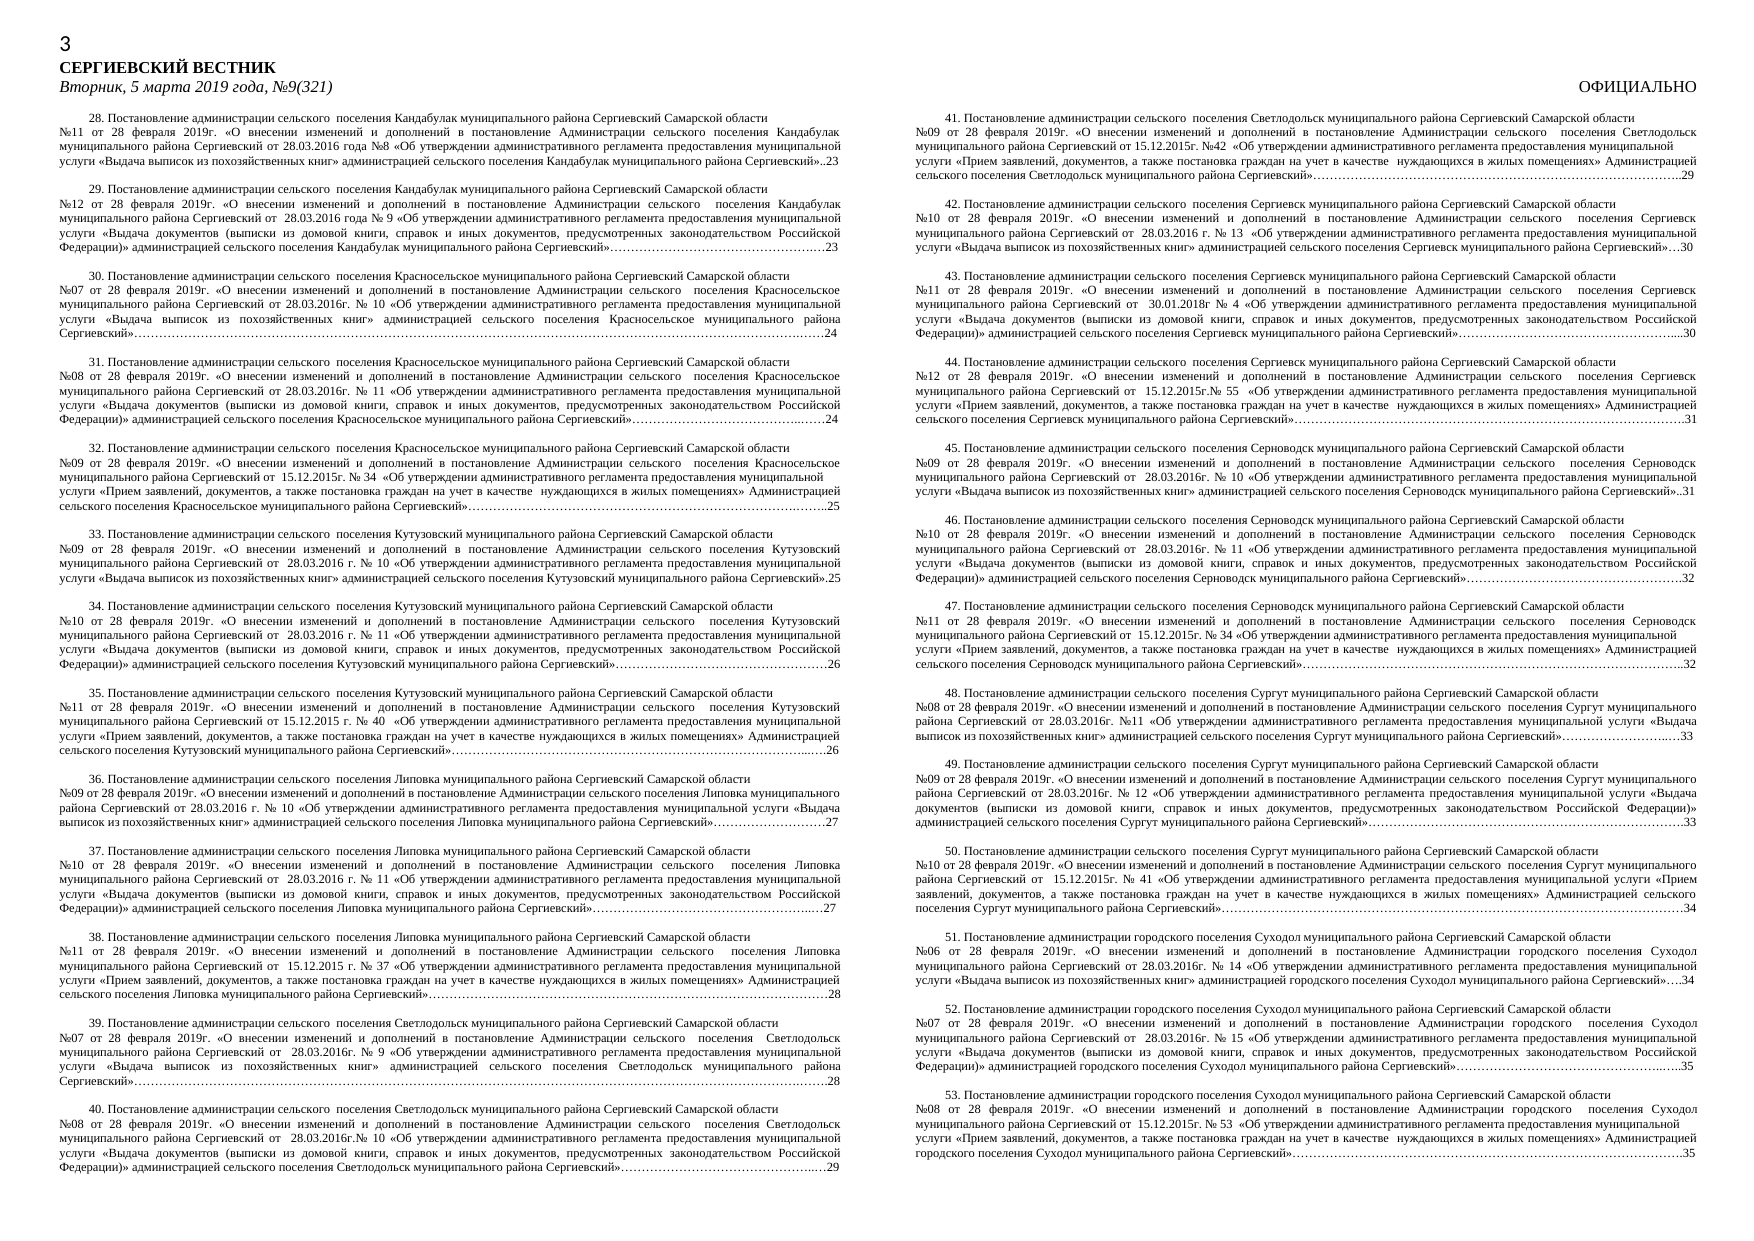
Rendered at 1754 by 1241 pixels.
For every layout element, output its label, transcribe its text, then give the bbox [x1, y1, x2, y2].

text №06 от 28 февраля 2019г. «О внесении изменений и дополнений в постановление Администрации городского поселения Суходол муниципального района Сергиевский от 28.03.2016г. № 14 «Об утверждении административного регламента предоставления муниципальной услуги «Выдача выписок из похозяйственных книг» администрацией городского поселения Суходол муниципального района Сергиевский»….34 [915, 944, 1698, 987]
text №11 от 28 февраля 2019г. «О внесении изменений и дополнений в постановление Администрации сельского поселения Сергиевск муниципального района Сергиевский от 30.01.2018г № 4 «Об утверждении административного регламента предоставления муниципальной услуги «Выдача документов (выписки из домовой книги, справок и иных документов, предусмотренных законодательством Российской Федерации)» администрацией сельского поселения Сергиевск муниципального района Сергиевский»……………………………………………....30 [915, 283, 1698, 340]
text №11 от 28 февраля 2019г. «О внесении изменений и дополнений в постановление Администрации сельского поселения Липовка муниципального района Сергиевский от 15.12.2015 г. № 37 «Об утверждении административного регламента предоставления муниципальной услуги «Прием заявлений, документов, а также постановка граждан на учет в качестве нуждающихся в жилых помещениях» Администрацией сельского поселения Липовка муниципального района Сергиевский»……………………………………………………………………………………28 [59, 944, 842, 1002]
text №08 от 28 февраля 2019г. «О внесении изменений и дополнений в постановление Администрации сельского поселения Красносельское муниципального района Сергиевский от 28.03.2016г. № 11 «Об утверждении административного регламента предоставления муниципальной услуги «Выдача документов (выписки из домовой книги, справок и иных документов, предусмотренных законодательством Российской Федерации)» администрацией сельского поселения Красносельское муниципального района Сергиевский»…………………………………..……24 [59, 369, 842, 427]
text 46. Постановление администрации сельского поселения Серноводск муниципального района Сергиевский Самарской области [915, 513, 1698, 527]
text 30. Постановление администрации сельского поселения Красносельское муниципального района Сергиевский Самарской области [59, 268, 842, 283]
text 47. Постановление администрации сельского поселения Серноводск муниципального района Сергиевский Самарской области [915, 599, 1698, 613]
text №10 от 28 февраля 2019г. «О внесении изменений и дополнений в постановление Администрации сельского поселения Липовка муниципального района Сергиевский от 28.03.2016 г. № 11 «Об утверждении административного регламента предоставления муниципальной услуги «Выдача документов (выписки из домовой книги, справок и иных документов, предусмотренных законодательством Российской Федерации)» администрацией сельского поселения Липовка муниципального района Сергиевский»……………………………………………..…27 [59, 858, 842, 915]
text №10 от 28 февраля 2019г. «О внесении изменений и дополнений в постановление Администрации сельского поселения Сургут муниципального района Сергиевский от 15.12.2015г. № 41 «Об утверждении административного регламента предоставления муниципальной услуги «Прием заявлений, документов, а также постановка граждан на учет в качестве нуждающихся в жилых помещениях» Администрацией сельского поселения Сургут муниципального района Сергиевский»…………………………………………………………………………………………………34 [915, 858, 1698, 915]
text услуги «Прием заявлений, документов, а также постановка граждан на учет в качестве нуждающихся в жилых помещениях» Администрацией городского поселения Суходол муниципального района Сергиевский»………………………………………………………………………………….35 [915, 1131, 1698, 1160]
text №11 от 28 февраля 2019г. «О внесении изменений и дополнений в постановление Администрации сельского поселения Кутузовский муниципального района Сергиевский от 15.12.2015 г. № 40 «Об утверждении административного регламента предоставления муниципальной услуги «Прием заявлений, документов, а также постановка граждан на учет в качестве нуждающихся в жилых помещениях» Администрацией сельского поселения Кутузовский муниципального района Сергиевский»…………………………………………………………………………...….26 [59, 700, 842, 757]
text 51. Постановление администрации городского поселения Суходол муниципального района Сергиевский Самарской области [915, 930, 1698, 944]
text №09 от 28 февраля 2019г. «О внесении изменений и дополнений в постановление Администрации сельского поселения Серноводск муниципального района Сергиевский от 28.03.2016г. № 10 «Об утверждении административного регламента предоставления муниципальной услуги «Выдача выписок из похозяйственных книг» администрацией сельского поселения Серноводск муниципального района Сергиевский»..31 [915, 455, 1698, 498]
text №11 от 28 февраля 2019г. «О внесении изменений и дополнений в постановление Администрации сельского поселения Кандабулак муниципального района Сергиевский от 28.03.2016 года №8 «Об утверждении административного регламента предоставления муниципальной услуги «Выдача выписок из похозяйственных книг» администрацией сельского поселения Кандабулак муниципального района Сергиевский»..23 [59, 125, 842, 168]
text 38. Постановление администрации сельского поселения Липовка муниципального района Сергиевский Самарской области [59, 930, 842, 944]
text №07 от 28 февраля 2019г. «О внесении изменений и дополнений в постановление Администрации сельского поселения Светлодольск муниципального района Сергиевский от 28.03.2016г. № 9 «Об утверждении административного регламента предоставления муниципальной услуги «Выдача выписок из похозяйственных книг» администрацией сельского поселения Светлодольск муниципального района Сергиевский»…………………………………………………………………………………………………………………………………………….…….28 [59, 1030, 842, 1088]
text 33. Постановление администрации сельского поселения Кутузовский муниципального района Сергиевский Самарской области [59, 527, 842, 542]
text №07 от 28 февраля 2019г. «О внесении изменений и дополнений в постановление Администрации сельского поселения Красносельское муниципального района Сергиевский от 28.03.2016г. № 10 «Об утверждении административного регламента предоставления муниципальной услуги «Выдача выписок из похозяйственных книг» администрацией сельского поселения Красносельское муниципального района Сергиевский»…………………………………………………………………………………………………………………………………………….……24 [59, 283, 842, 340]
text услуги «Прием заявлений, документов, а также постановка граждан на учет в качестве нуждающихся в жилых помещениях» Администрацией сельского поселения Светлодольск муниципального района Сергиевский»……………………………………………………………………………..29 [915, 153, 1698, 182]
text услуги «Прием заявлений, документов, а также постановка граждан на учет в качестве нуждающихся в жилых помещениях» Администрацией сельского поселения Красносельское муниципального района Сергиевский»…………………………………………………………………….……..25 [59, 484, 842, 513]
text 44. Постановление администрации сельского поселения Сергиевск муниципального района Сергиевский Самарской области [915, 355, 1698, 369]
text 41. Постановление администрации сельского поселения Светлодольск муниципального района Сергиевский Самарской области [915, 110, 1698, 125]
text 39. Постановление администрации сельского поселения Светлодольск муниципального района Сергиевский Самарской области [59, 1016, 842, 1030]
text №08 от 28 февраля 2019г. «О внесении изменений и дополнений в постановление Администрации сельского поселения Светлодольск муниципального района Сергиевский от 28.03.2016г.№ 10 «Об утверждении административного регламента предоставления муниципальной услуги «Выдача документов (выписки из домовой книги, справок и иных документов, предусмотренных законодательством Российской Федерации)» администрацией сельского поселения Светлодольск муниципального района Сергиевский»………………………………………..…29 [59, 1117, 842, 1174]
text №09 от 28 февраля 2019г. «О внесении изменений и дополнений в постановление Администрации сельского поселения Светлодольск муниципального района Сергиевский от 15.12.2015г. №42 «Об утверждении административного регламента предоставления муниципальной [915, 125, 1698, 153]
text №11 от 28 февраля 2019г. «О внесении изменений и дополнений в постановление Администрации сельского поселения Серноводск муниципального района Сергиевский от 15.12.2015г. № 34 «Об утверждении административного регламента предоставления муниципальной [915, 613, 1698, 642]
text №09 от 28 февраля 2019г. «О внесении изменений и дополнений в постановление Администрации сельского поселения Сургут муниципального района Сергиевский от 28.03.2016г. № 12 «Об утверждении административного регламента предоставления муниципальной услуги «Выдача документов (выписки из домовой книги, справок и иных документов, предусмотренных законодательством Российской Федерации)» администрацией сельского поселения Сургут муниципального района Сергиевский»………………………………………………………………….33 [915, 772, 1698, 829]
text №10 от 28 февраля 2019г. «О внесении изменений и дополнений в постановление Администрации сельского поселения Серноводск муниципального района Сергиевский от 28.03.2016г. № 11 «Об утверждении административного регламента предоставления муниципальной услуги «Выдача документов (выписки из домовой книги, справок и иных документов, предусмотренных законодательством Российской Федерации)» администрацией сельского поселения Серноводск муниципального района Сергиевский»…………………………………………….32 [915, 527, 1698, 585]
text №09 от 28 февраля 2019г. «О внесении изменений и дополнений в постановление Администрации сельского поселения Липовка муниципального района Сергиевский от 28.03.2016 г. № 10 «Об утверждении административного регламента предоставления муниципальной услуги «Выдача выписок из похозяйственных книг» администрацией сельского поселения Липовка муниципального района Сергиевский»………………………27 [59, 786, 842, 829]
text 45. Постановление администрации сельского поселения Серноводск муниципального района Сергиевский Самарской области [915, 441, 1698, 455]
text услуги «Прием заявлений, документов, а также постановка граждан на учет в качестве нуждающихся в жилых помещениях» Администрацией сельского поселения Серноводск муниципального района Сергиевский»………………………………………………………………………………..32 [915, 642, 1698, 671]
text 34. Постановление администрации сельского поселения Кутузовский муниципального района Сергиевский Самарской области [59, 599, 842, 613]
text №08 от 28 февраля 2019г. «О внесении изменений и дополнений в постановление Администрации городского поселения Суходол муниципального района Сергиевский от 15.12.2015г. № 53 «Об утверждении административного регламента предоставления муниципальной [915, 1102, 1698, 1131]
text 36. Постановление администрации сельского поселения Липовка муниципального района Сергиевский Самарской области [59, 772, 842, 786]
text 32. Постановление администрации сельского поселения Красносельское муниципального района Сергиевский Самарской области [59, 441, 842, 455]
text 28. Постановление администрации сельского поселения Кандабулак муниципального района Сергиевский Самарской области [59, 110, 842, 125]
text 40. Постановление администрации сельского поселения Светлодольск муниципального района Сергиевский Самарской области [59, 1102, 842, 1117]
text 49. Постановление администрации сельского поселения Сургут муниципального района Сергиевский Самарской области [915, 757, 1698, 772]
text №10 от 28 февраля 2019г. «О внесении изменений и дополнений в постановление Администрации сельского поселения Сергиевск муниципального района Сергиевский от 28.03.2016 г. № 13 «Об утверждении административного регламента предоставления муниципальной услуги «Выдача выписок из похозяйственных книг» администрацией сельского поселения Сергиевск муниципального района Сергиевский»…30 [915, 211, 1698, 254]
text 29. Постановление администрации сельского поселения Кандабулак муниципального района Сергиевский Самарской области [59, 182, 842, 197]
text №12 от 28 февраля 2019г. «О внесении изменений и дополнений в постановление Администрации сельского поселения Сергиевск муниципального района Сергиевский от 15.12.2015г.№ 55 «Об утверждении административного регламента предоставления муниципальной услуги «Прием заявлений, документов, а также постановка граждан на учет в качестве нуждающихся в жилых помещениях» Администрацией сельского поселения Сергиевск муниципального района Сергиевский»………………………………………………………………………………….31 [915, 369, 1698, 427]
text №10 от 28 февраля 2019г. «О внесении изменений и дополнений в постановление Администрации сельского поселения Кутузовский муниципального района Сергиевский от 28.03.2016 г. № 11 «Об утверждении административного регламента предоставления муниципальной услуги «Выдача документов (выписки из домовой книги, справок и иных документов, предусмотренных законодательством Российской Федерации)» администрацией сельского поселения Кутузовский муниципального района Сергиевский»……………………………………………26 [59, 613, 842, 671]
text 43. Постановление администрации сельского поселения Сергиевск муниципального района Сергиевский Самарской области [915, 268, 1698, 283]
text 48. Постановление администрации сельского поселения Сургут муниципального района Сергиевский Самарской области [915, 685, 1698, 700]
text №08 от 28 февраля 2019г. «О внесении изменений и дополнений в постановление Администрации сельского поселения Сургут муниципального района Сергиевский от 28.03.2016г. №11 «Об утверждении административного регламента предоставления муниципальной услуги «Выдача выписок из похозяйственных книг» администрацией сельского поселения Сургут муниципального района Сергиевский»……………………..…33 [915, 700, 1698, 743]
text 37. Постановление администрации сельского поселения Липовка муниципального района Сергиевский Самарской области [59, 843, 842, 858]
text 31. Постановление администрации сельского поселения Красносельское муниципального района Сергиевский Самарской области [59, 355, 842, 369]
text №09 от 28 февраля 2019г. «О внесении изменений и дополнений в постановление Администрации сельского поселения Красносельское муниципального района Сергиевский от 15.12.2015г. № 34 «Об утверждении административного регламента предоставления муниципальной [59, 455, 842, 484]
text 50. Постановление администрации сельского поселения Сургут муниципального района Сергиевский Самарской области [915, 843, 1698, 858]
text №12 от 28 февраля 2019г. «О внесении изменений и дополнений в постановление Администрации сельского поселения Кандабулак муниципального района Сергиевский от 28.03.2016 года № 9 «Об утверждении административного регламента предоставления муниципальной услуги «Выдача документов (выписки из домовой книги, справок и иных документов, предусмотренных законодательством Российской Федерации)» администрацией сельского поселения Кандабулак муниципального района Сергиевский»………………………………………….…23 [59, 197, 842, 254]
text 35. Постановление администрации сельского поселения Кутузовский муниципального района Сергиевский Самарской области [59, 685, 842, 700]
text 52. Постановление администрации городского поселения Суходол муниципального района Сергиевский Самарской области [915, 1002, 1698, 1016]
text №09 от 28 февраля 2019г. «О внесении изменений и дополнений в постановление Администрации сельского поселения Кутузовский муниципального района Сергиевский от 28.03.2016 г. № 10 «Об утверждении административного регламента предоставления муниципальной услуги «Выдача выписок из похозяйственных книг» администрацией сельского поселения Кутузовский муниципального района Сергиевский».25 [59, 542, 842, 585]
text 42. Постановление администрации сельского поселения Сергиевск муниципального района Сергиевский Самарской области [915, 197, 1698, 211]
text 53. Постановление администрации городского поселения Суходол муниципального района Сергиевский Самарской области [915, 1088, 1698, 1102]
text №07 от 28 февраля 2019г. «О внесении изменений и дополнений в постановление Администрации городского поселения Суходол муниципального района Сергиевский от 28.03.2016г. № 15 «Об утверждении административного регламента предоставления муниципальной услуги «Выдача документов (выписки из домовой книги, справок и иных документов, предусмотренных законодательством Российской Федерации)» администрацией городского поселения Суходол муниципального района Сергиевский»…………………………………………..…..35 [915, 1016, 1698, 1073]
